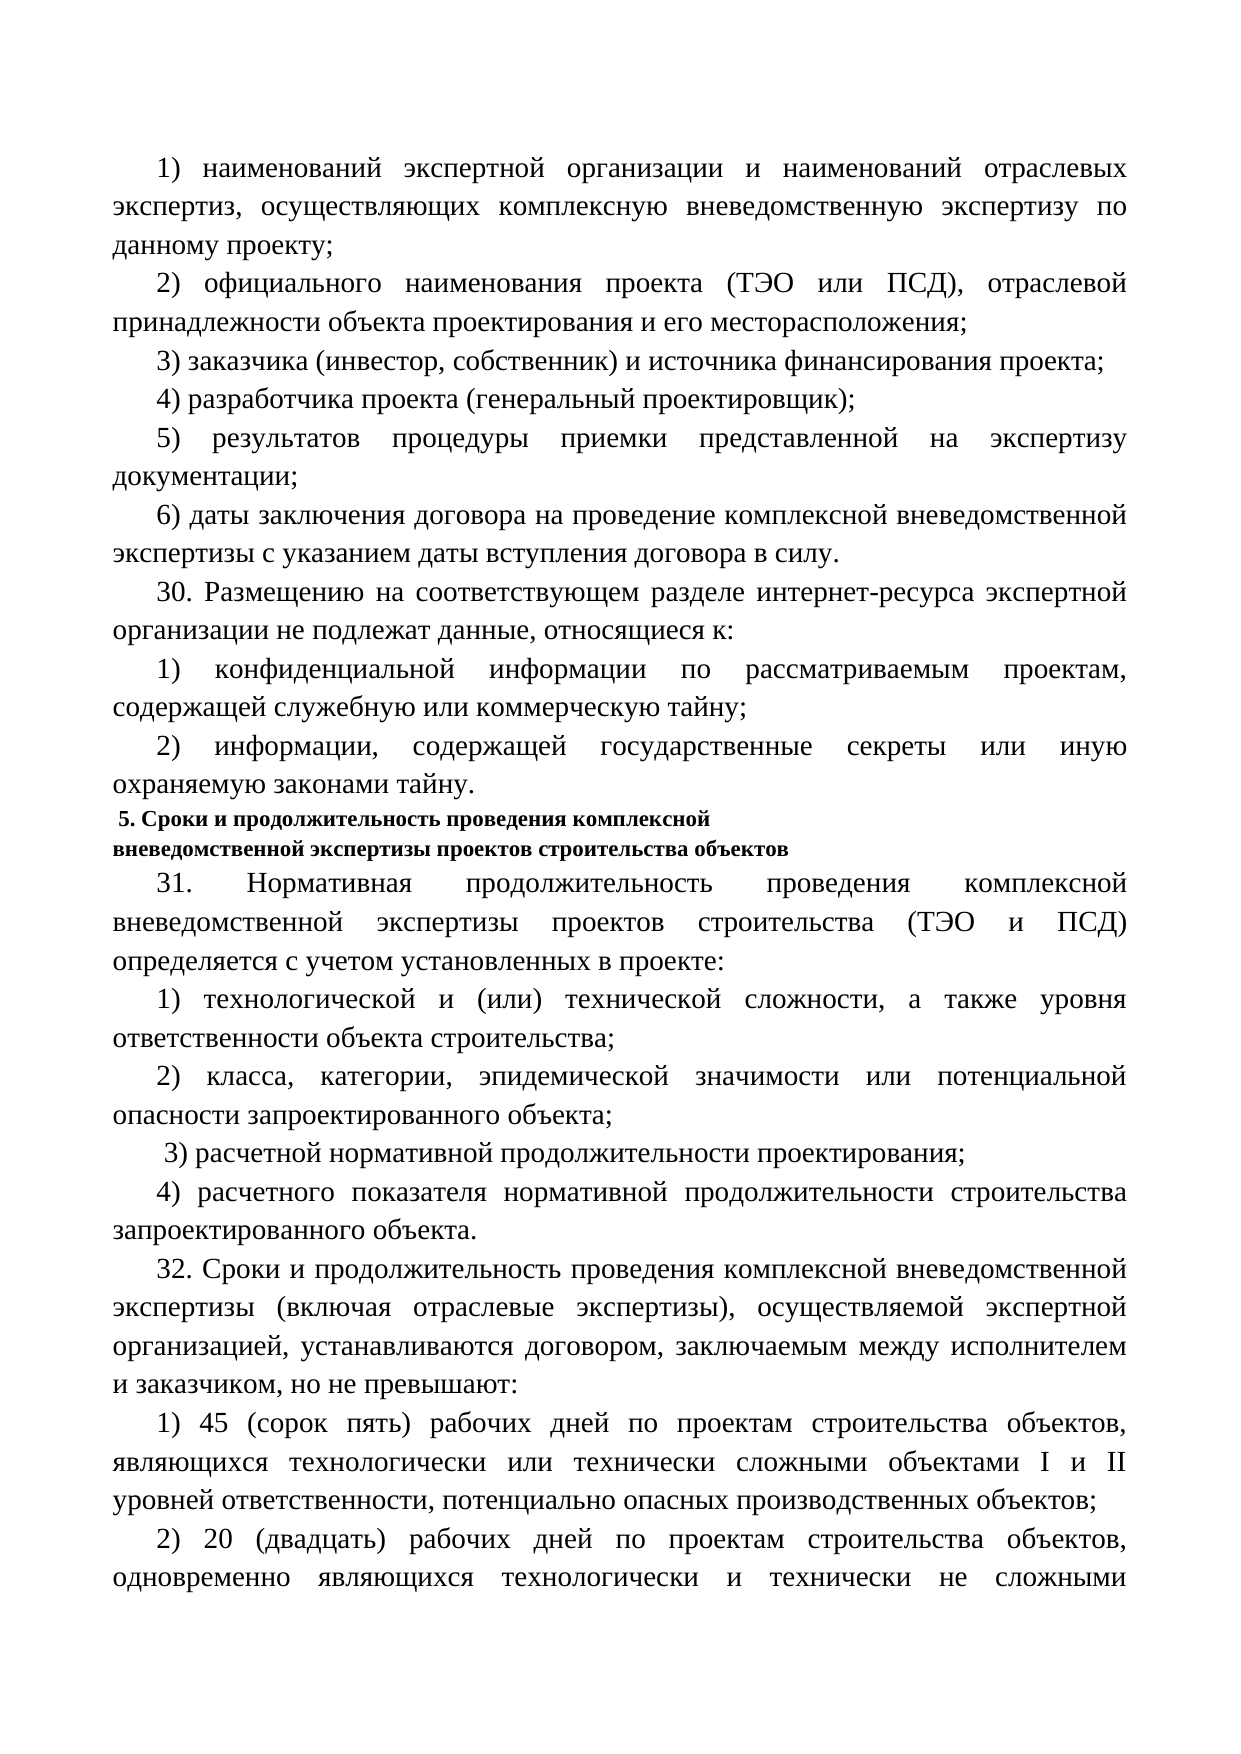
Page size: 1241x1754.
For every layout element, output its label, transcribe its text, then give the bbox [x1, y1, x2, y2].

text 3) расчетной нормативной продолжительности проектирования; [112, 1135, 1128, 1169]
text 6) даты заключения договора на проведение комплексной вневедомственной экспертизы с указанием даты вступления договора в силу. [112, 497, 1128, 569]
text 2) информации, содержащей государственные секреты или иную охраняемую законами тайну. [112, 728, 1128, 800]
text 1) технологической и (или) технической сложности, а также уровня ответственности объекта строительства; [112, 981, 1128, 1053]
text 30. Размещению на соответствующем разделе интернет-ресурса экспертной организации не подлежат данные, относящиеся к: [112, 574, 1128, 646]
text 3) заказчика (инвестор, собственник) и источника финансирования проекта; [112, 343, 1128, 376]
text 4) расчетного показателя нормативной продолжительности строительства запроектированного объекта. [112, 1174, 1128, 1246]
text 2) официального наименования проекта (ТЭО или ПСД), отраслевой принадлежности объекта проектирования и его месторасположения; [112, 266, 1128, 338]
text 4) разработчика проекта (генеральный проектировщик); [112, 381, 1128, 415]
text 5) результатов процедуры приемки представленной на экспертизу документации; [112, 420, 1128, 492]
text 32. Сроки и продолжительность проведения комплексной вневедомственной экспертизы (включая отраслевые экспертизы), осуществляемой экспертной организацией, устанавливаются договором, заключаемым между исполнителем и заказчиком, но не превышают: [112, 1251, 1128, 1400]
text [112, 1521, 1128, 1593]
text 1) 45 (сорок пять) рабочих дней по проектам строительства объектов, являющихся технологически или технически сложными объектами I и II уровней ответственности, потенциально опасных производственных объектов; [112, 1405, 1128, 1516]
text 5. Сроки и продолжительность проведения комплексной вневедомственной экспертизы проектов строительства объектов [112, 805, 1128, 862]
text 1) наименований экспертной организации и наименований отраслевых экспертиз, осуществляющих комплексную вневедомственную экспертизу по данному проекту; [112, 150, 1128, 261]
text 1) конфиденциальной информации по рассматриваемым проектам, содержащей служебную или коммерческую тайну; [112, 651, 1128, 723]
text 2) класса, категории, эпидемической значимости или потенциальной опасности запроектированного объекта; [112, 1058, 1128, 1130]
text 31. Нормативная продолжительность проведения комплексной вневедомственной экспертизы проектов строительства (ТЭО и ПСД) определяется с учетом установленных в проекте: [112, 866, 1128, 976]
